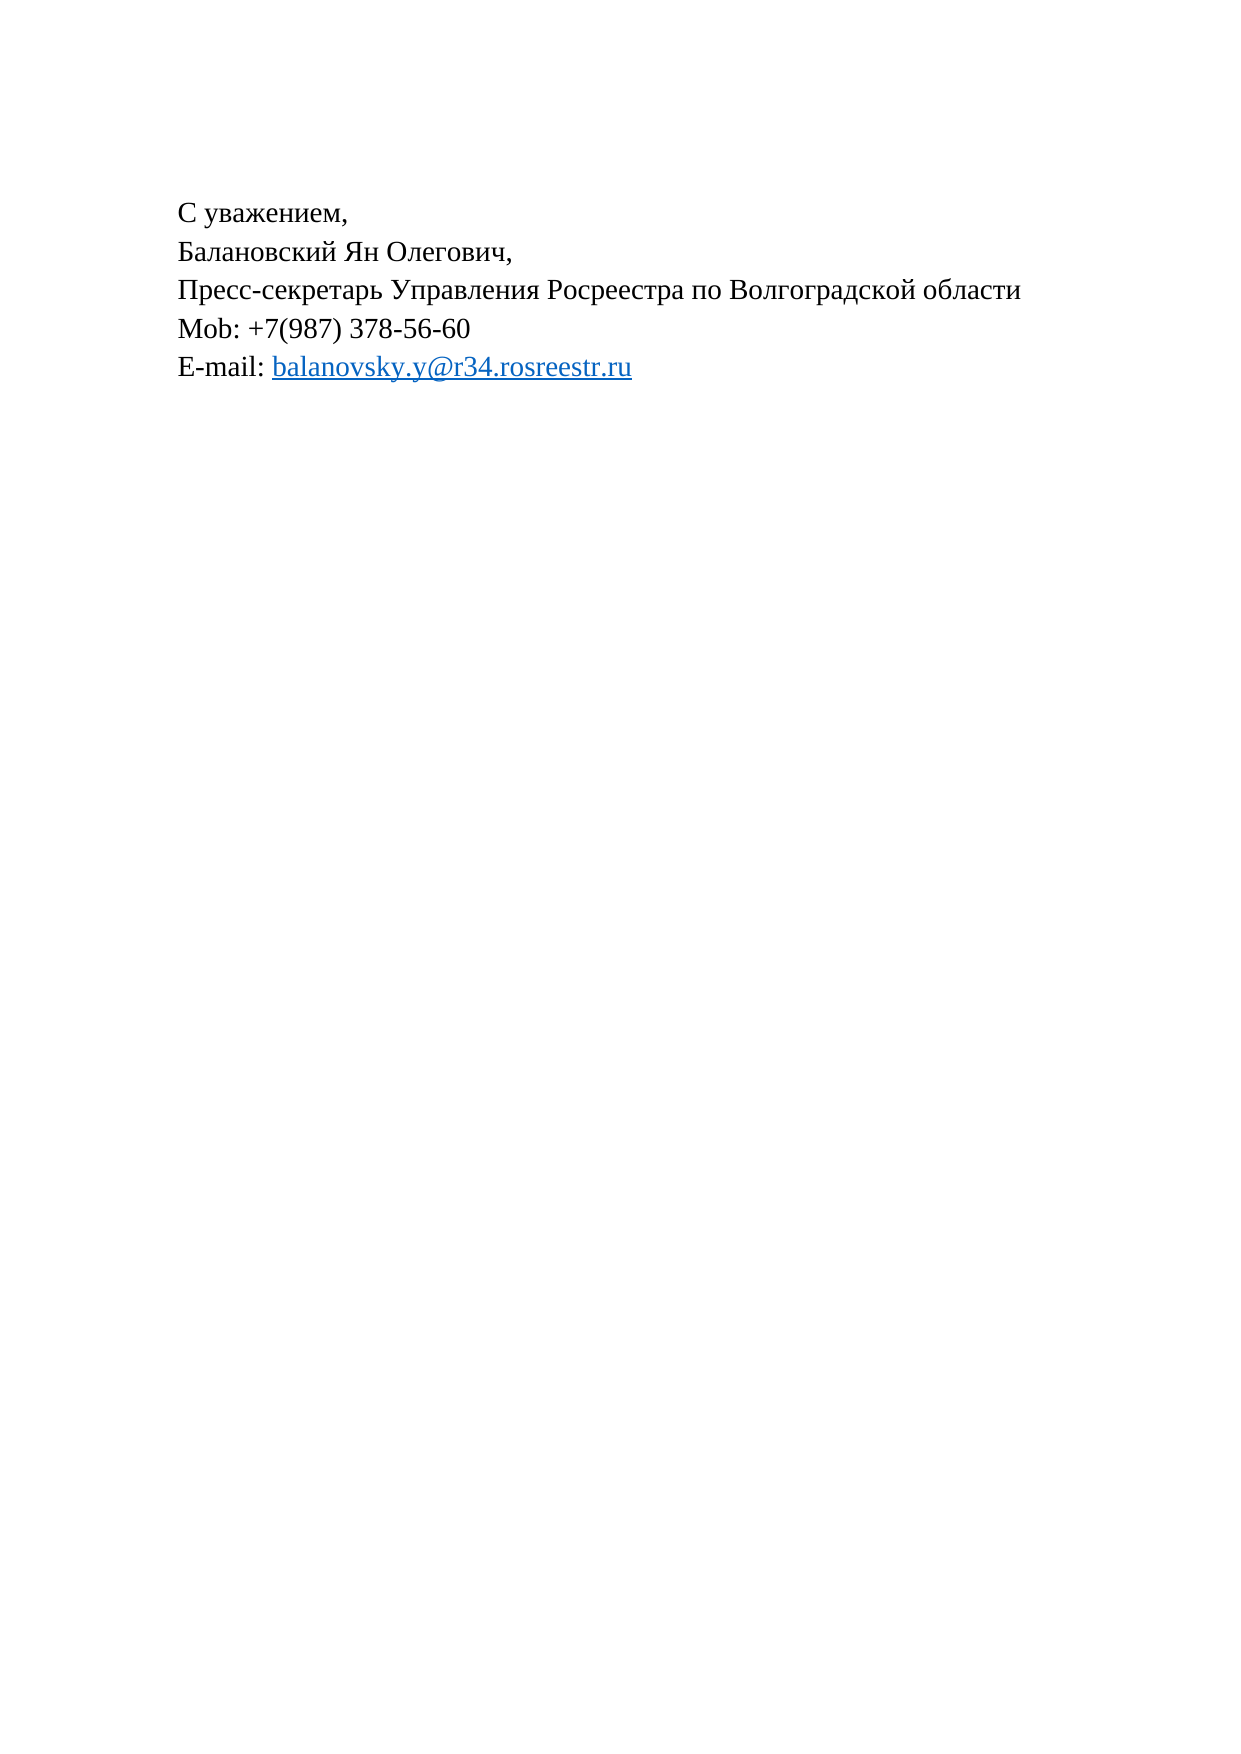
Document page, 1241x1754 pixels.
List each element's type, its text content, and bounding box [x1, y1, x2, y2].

text Mob: +7(987) 378-56-60 [177, 311, 1152, 344]
text Пресс-секретарь Управления Росреестра по Волгоградской области [177, 272, 1152, 306]
text С уважением, [177, 195, 1152, 229]
text Балановский Ян Олегович, [177, 234, 1152, 267]
text E-mail: balanovsky.y@r34.rosreestr.ru [177, 349, 1152, 383]
